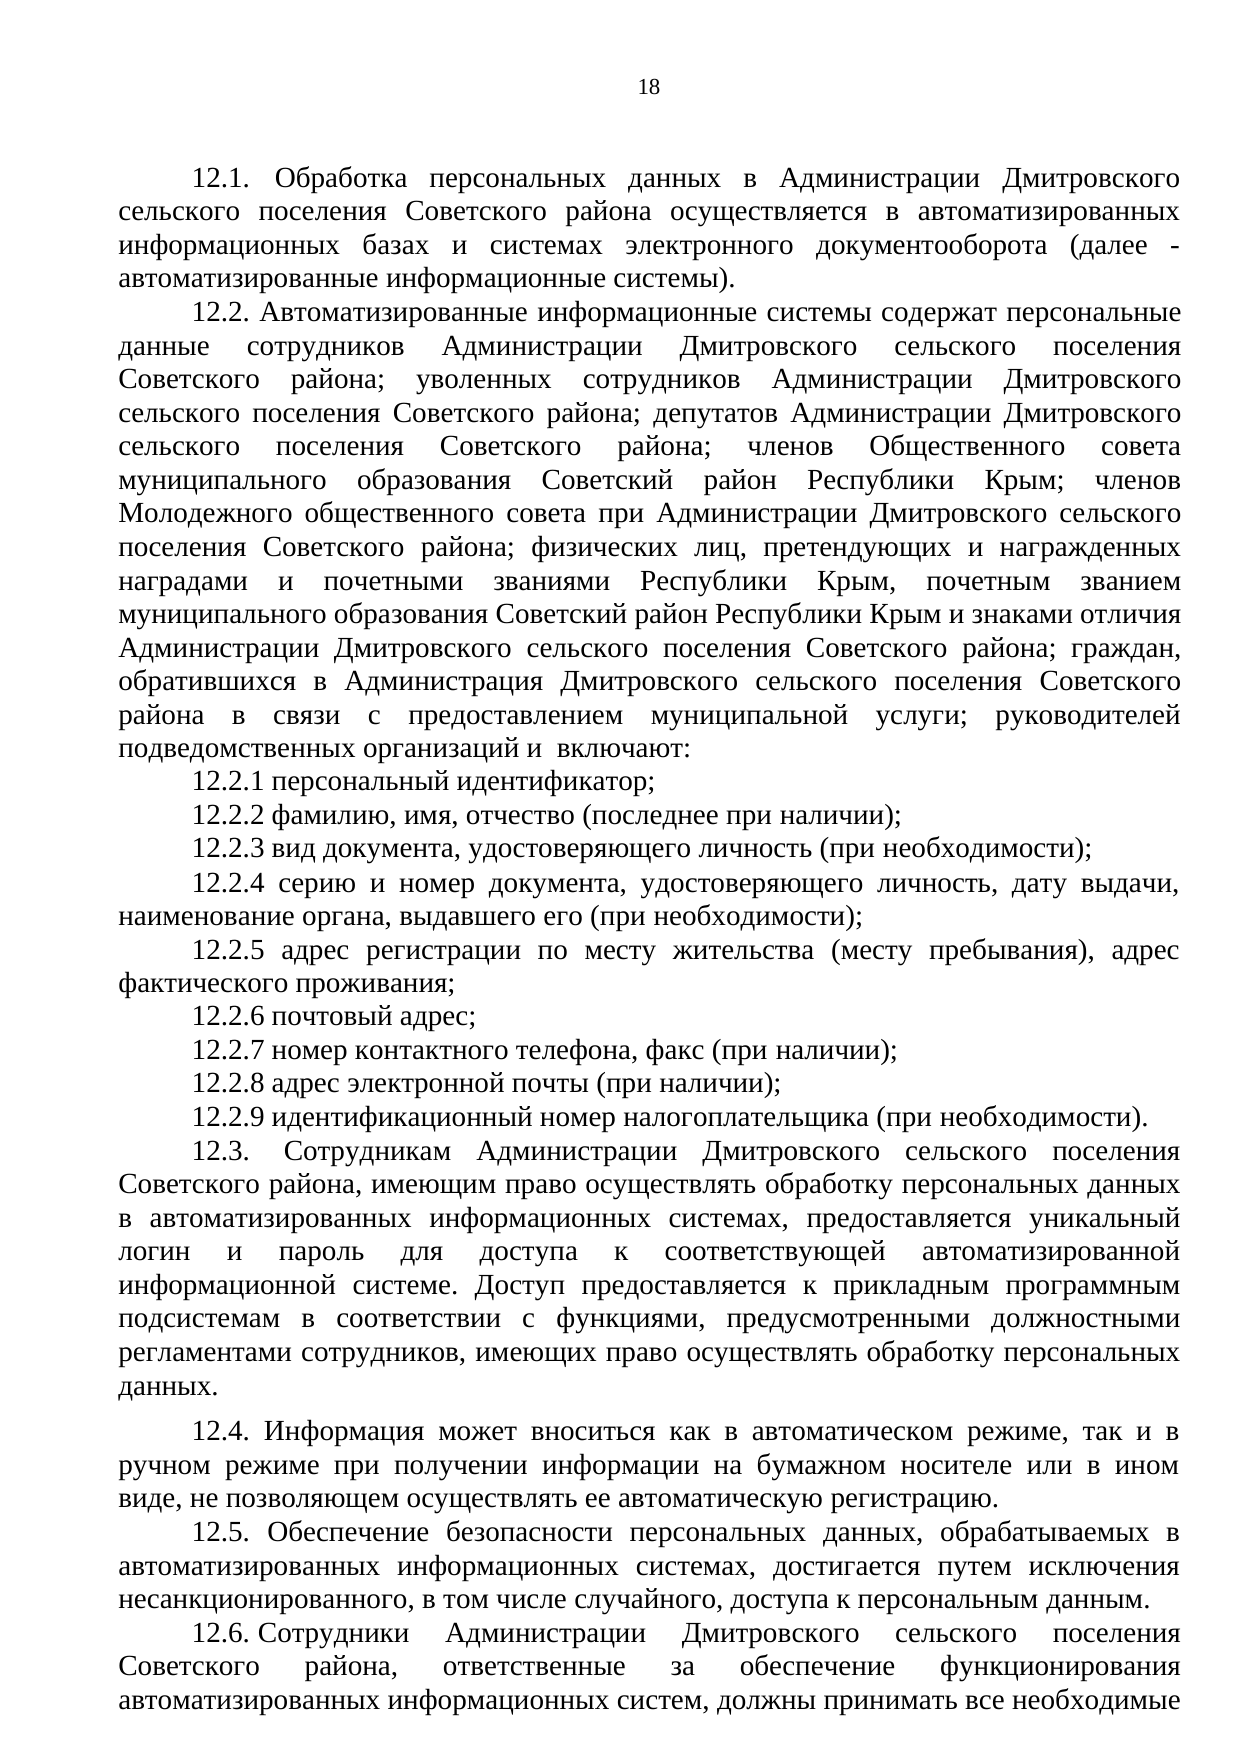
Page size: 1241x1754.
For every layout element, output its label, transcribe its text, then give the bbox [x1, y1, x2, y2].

list Сотрудникам Администрации Дмитровского сельского поселения Советского района, имеющим право осуществлять обработку персональных данных в автоматизированных информационных системах, предоставляется уникальный логин и пароль для доступа к соответствующей автоматизированной информационной системе. Доступ предоставляется к прикладным программным подсистемам в соответствии с функциями, предусмотренными должностными регламентами сотрудников, имеющих право осуществлять обработку персональных данных. [118, 1133, 1181, 1401]
list адрес регистрации по месту жительства (месту пребывания), адрес фактического проживания; [118, 932, 1181, 999]
list персональный идентификатор; [191, 764, 1201, 798]
list Информация может вноситься как в автоматическом режиме, так и в ручном режиме при получении информации на бумажном носителе или в ином виде, не позволяющем осуществлять ее автоматическую регистрацию. [118, 1413, 1180, 1514]
list почтовый адрес; [191, 999, 1201, 1032]
list Обработка персональных данных в Администрации Дмитровского сельского поселения Советского района осуществляется в автоматизированных информационных базах и системах электронного документооборота (далее - автоматизированные информационные системы). [118, 160, 1181, 294]
list номер контактного телефона, факс (при наличии); [191, 1032, 1201, 1066]
list Автоматизированные информационные системы содержат персональные данные сотрудников Администрации Дмитровского сельского поселения Советского района; уволенных сотрудников Администрации Дмитровского сельского поселения Советского района; депутатов Администрации Дмитровского сельского поселения Советского района; членов Общественного совета муниципального образования Советский район Республики Крым; членов Молодежного общественного совета при Администрации Дмитровского сельского поселения Советского района; физических лиц, претендующих и награжденных наградами и почетными званиями Республики Крым, почетным званием муниципального образования Советский район Республики Крым и знаками отличия Администрации Дмитровского сельского поселения Советского района; граждан, обратившихся в Администрация Дмитровского сельского поселения Советского района в связи с предоставлением муниципальной услуги; руководителей подведомственных организаций и включают: [118, 294, 1182, 764]
list адрес электронной почты (при наличии); [191, 1066, 1201, 1099]
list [118, 1615, 1181, 1715]
list вид документа, удостоверяющего личность (при необходимости); [191, 831, 1201, 865]
list идентификационный номер налогоплательщика (при необходимости). [191, 1099, 1201, 1133]
list серию и номер документа, удостоверяющего личность, дату выдачи, наименование органа, выдавшего его (при необходимости); [118, 865, 1180, 932]
list Обеспечение безопасности персональных данных, обрабатываемых в автоматизированных информационных системах, достигается путем исключения несанкционированного, в том числе случайного, доступа к персональным данным. [118, 1514, 1180, 1615]
list фамилию, имя, отчество (последнее при наличии); [191, 798, 1201, 831]
